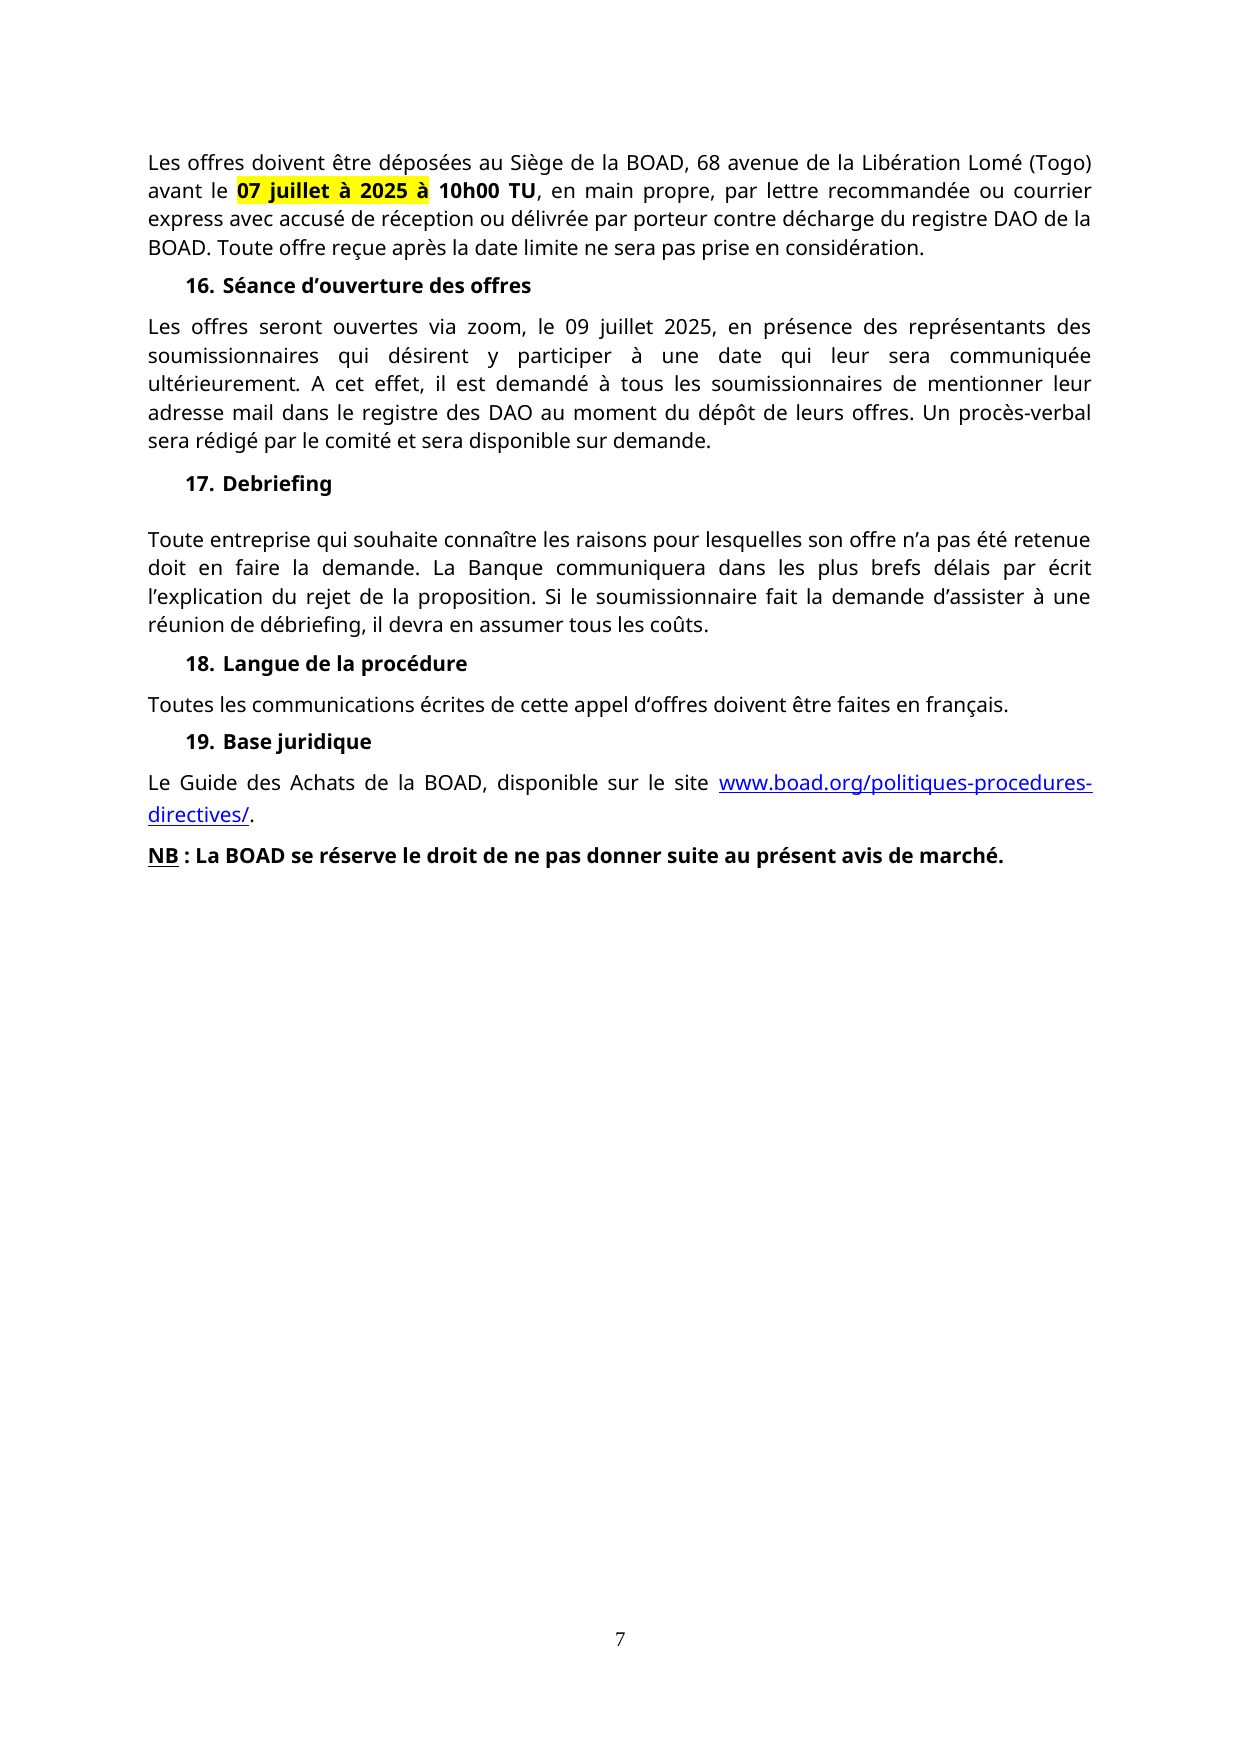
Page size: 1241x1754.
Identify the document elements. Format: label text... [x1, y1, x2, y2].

text Les offres seront ouvertes via zoom, le 09 juillet 2025, en présence des représentants des soumissionnaires qui désirent y participer à une date qui leur sera communiquée ultérieurement. A cet effet, il est demandé à tous les soumissionnaires de mentionner leur adresse mail dans le registre des DAO au moment du dépôt de leurs offres. Un procès-verbal sera rédigé par le comité et sera disponible sur demande. [148, 312, 1093, 454]
list Séance d’ouverture des offres [185, 271, 1093, 299]
text Le Guide des Achats de la BOAD, disponible sur le site www.boad.org/politiques-procedures-directives/. [148, 768, 1093, 829]
list Debriefing [185, 469, 1093, 525]
list Langue de la procédure [185, 649, 1093, 677]
text NB : La BOAD se réserve le droit de ne pas donner suite au présent avis de marché. [148, 842, 1093, 870]
text Les offres doivent être déposées au Siège de la BOAD, 68 avenue de la Libération Lomé (Togo) avant le 07 juillet à 2025 à 10h00 TU, en main propre, par lettre recommandée ou courrier express avec accusé de réception ou délivrée par porteur contre décharge du registre DAO de la BOAD. Toute offre reçue après la date limite ne sera pas prise en considération. [148, 148, 1093, 261]
text Toutes les communications écrites de cette appel d‘offres doivent être faites en français. [148, 690, 1093, 718]
list Base juridique [185, 727, 1093, 755]
text Toute entreprise qui souhaite connaître les raisons pour lesquelles son offre n’a pas été retenue doit en faire la demande. La Banque communiquera dans les plus brefs délais par écrit l’explication du rejet de la proposition. Si le soumissionnaire fait la demande d’assister à une réunion de débriefing, il devra en assumer tous les coûts. [148, 525, 1093, 639]
